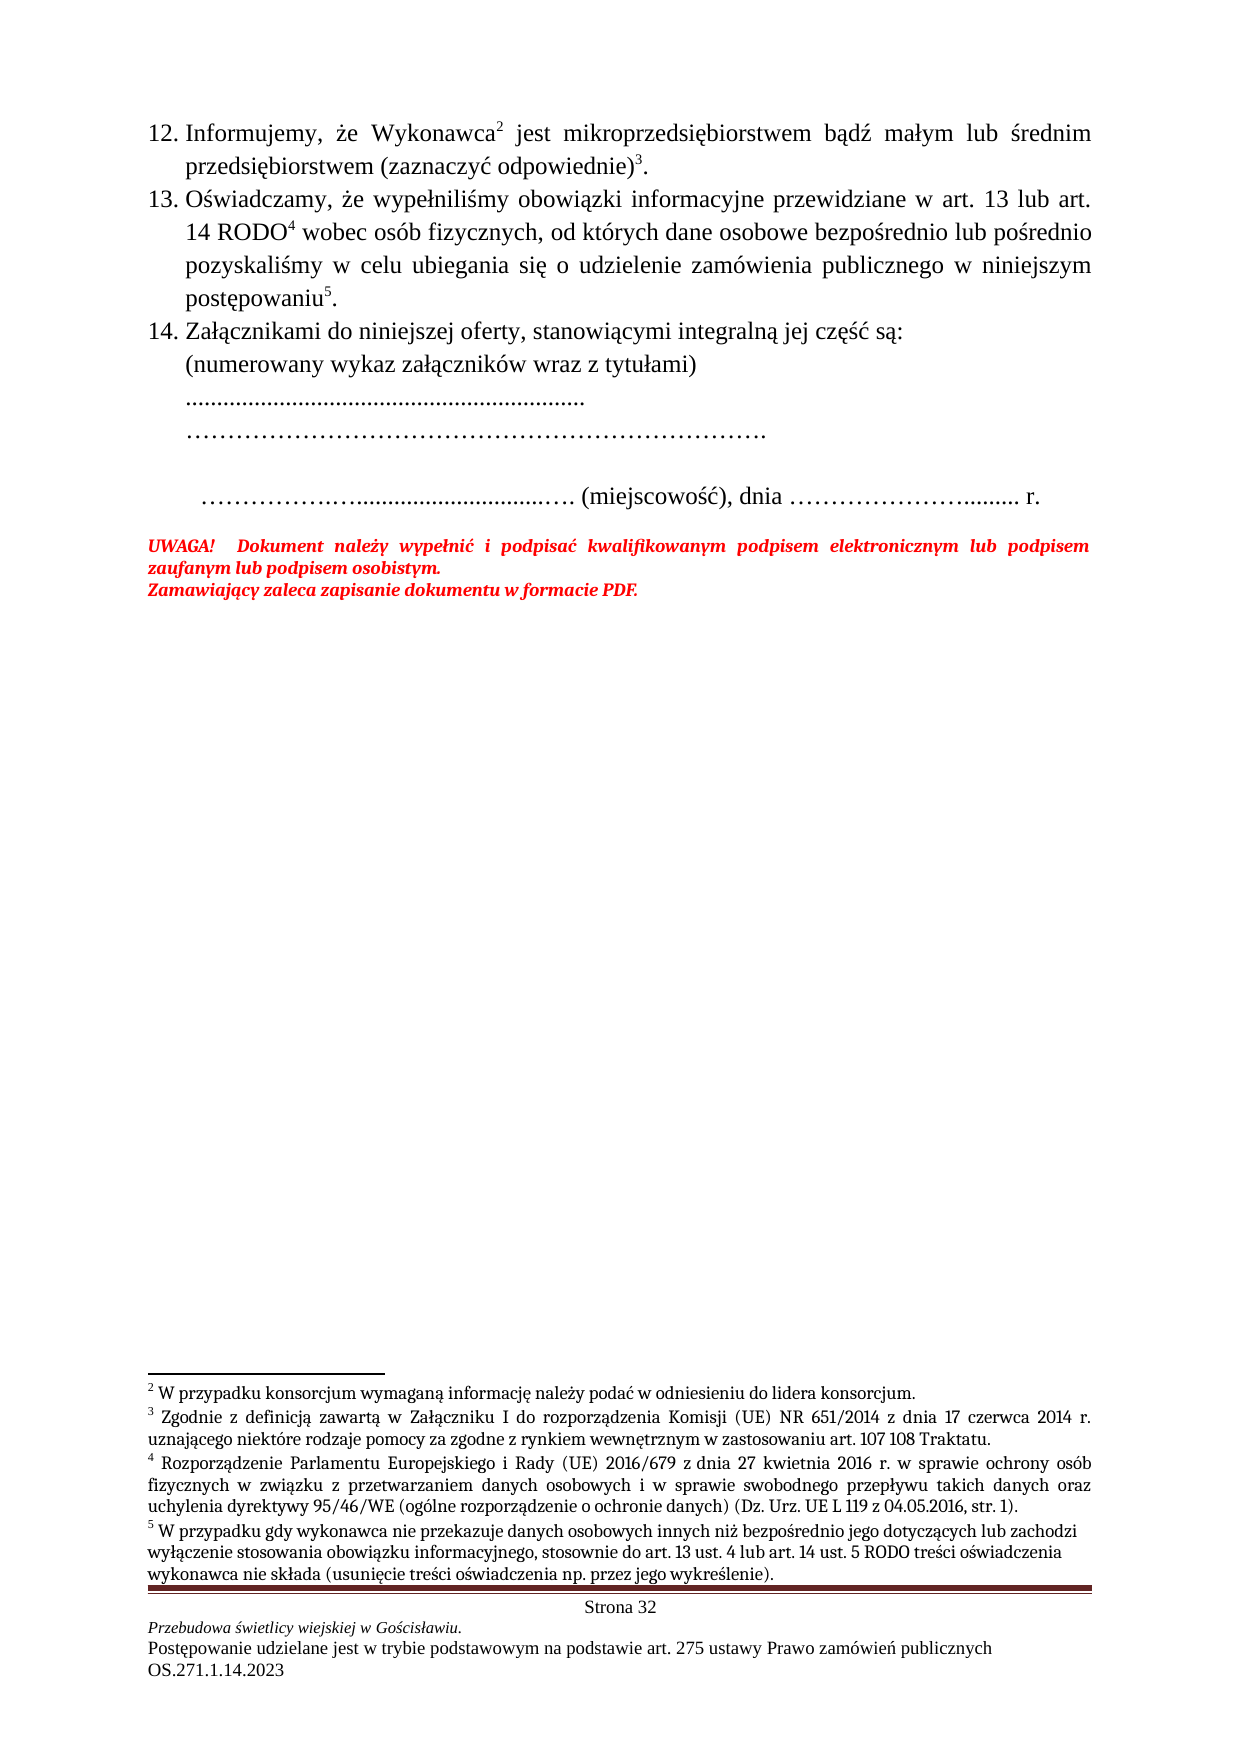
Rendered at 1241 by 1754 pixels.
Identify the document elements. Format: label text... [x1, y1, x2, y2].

text ................................................................ ……………………………………………………………. [185, 382, 1092, 444]
list Oświadczamy, że wypełniliśmy obowiązki informacyjne przewidziane w art. 13 lub art. 14 RODO wobec osób fizycznych, od których dane osobowe bezpośrednio lub pośrednio pozyskaliśmy w celu ubiegania się o udzielenie zamówienia publicznego w niniejszym postępowaniu. [148, 184, 1092, 312]
text …………….…..............................…. (miejscowość), dnia …………………......... r. [148, 481, 1092, 510]
list Załącznikami do niniejszej oferty, stanowiącymi integralną jej część są: [148, 316, 1092, 345]
text UWAGA! Dokument należy wypełnić i podpisać kwalifikowanym podpisem elektronicznym lub podpisem zaufanym lub podpisem osobistym. [148, 536, 1092, 579]
text (numerowany wykaz załączników wraz z tytułami) [185, 349, 1092, 378]
text Zamawiający zaleca zapisanie dokumentu w formacie PDF. [133, 579, 1092, 601]
list Informujemy, że Wykonawca jest mikroprzedsiębiorstwem bądź małym lub średnim przedsiębiorstwem (zaznaczyć odpowiednie). [148, 118, 1092, 180]
